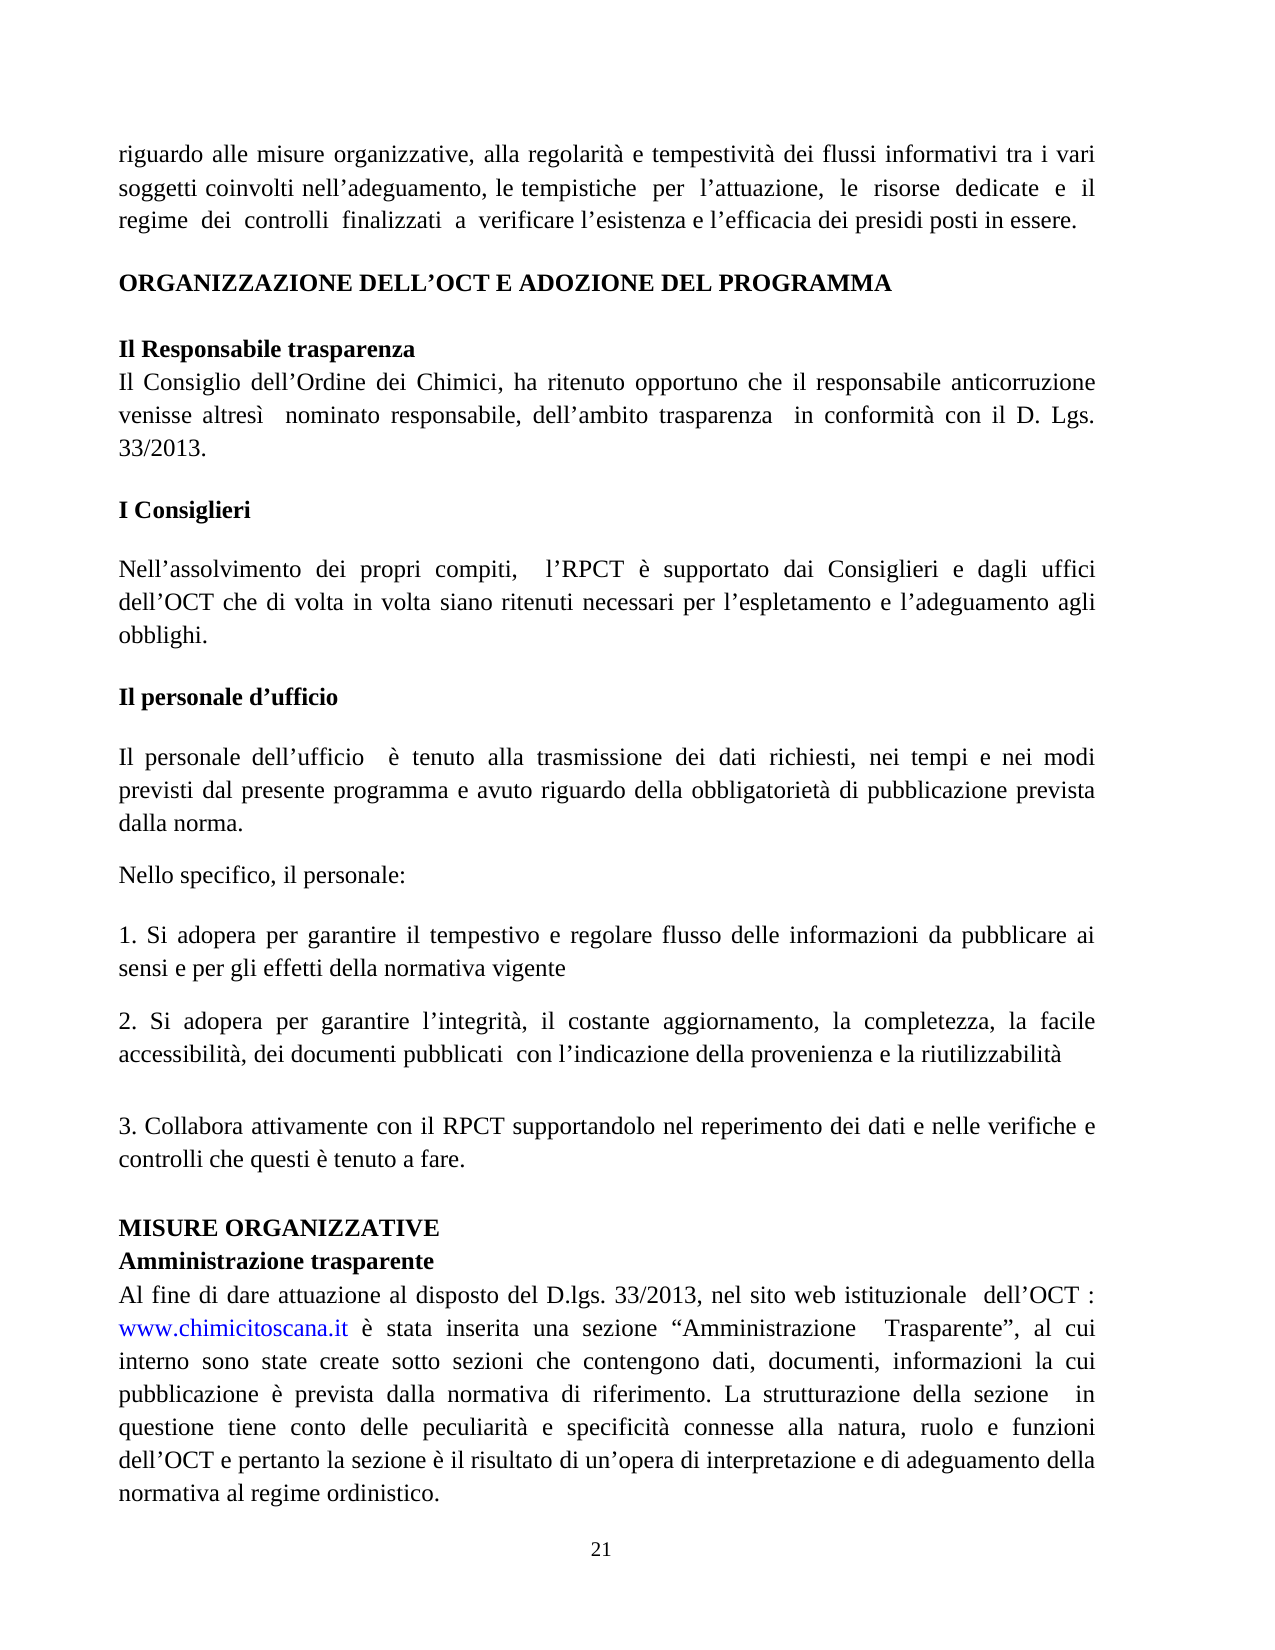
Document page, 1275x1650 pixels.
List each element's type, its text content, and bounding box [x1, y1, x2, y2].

text Nell’assolvimento dei propri compiti, l’RPCT è supportato dai Consiglieri e dagli uffici dell’OCT che di volta in volta siano ritenuti necessari per l’espletamento e l’adeguamento agli obblighi. [118, 554, 1096, 649]
text Amministrazione trasparente [118, 1246, 1096, 1275]
text Nello specifico, il personale: [118, 861, 1096, 889]
text Il Responsabile trasparenza [118, 334, 1096, 362]
text Il personale dell’ufficio è tenuto alla trasmissione dei dati richiesti, nei tempi e nei modi previsti dal presente programma e avuto riguardo della obbligatorietà di pubblicazione prevista dalla norma. [118, 742, 1096, 837]
text Al fine di dare attuazione al disposto del D.lgs. 33/2013, nel sito web istituzionale dell’OCT : www.chimicitoscana.it è stata inserita una sezione “Amministrazione Trasparente”, al cui interno sono state create sotto sezioni che contengono dati, documenti, informazioni la cui pubblicazione è prevista dalla normativa di riferimento. La strutturazione della sezione in questione tiene conto delle peculiarità e specificità connesse alla natura, ruolo e funzioni dell’OCT e pertanto la sezione è il risultato di un’opera di interpretazione e di adeguamento della normativa al regime ordinistico. [118, 1280, 1096, 1507]
text ORGANIZZAZIONE DELL’OCT E ADOZIONE DEL PROGRAMMA [118, 268, 1096, 296]
text 3. Collabora attivamente con il RPCT supportandolo nel reperimento dei dati e nelle verifiche e controlli che questi è tenuto a fare. [118, 1111, 1096, 1172]
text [118, 139, 1096, 234]
text 2. Si adopera per garantire l’integrità, il costante aggiornamento, la completezza, la facile accessibilità, dei documenti pubblicati con l’indicazione della provenienza e la riutilizzabilità [118, 1006, 1096, 1068]
text I Consiglieri [118, 495, 1096, 523]
text Il personale d’ufficio [118, 682, 1096, 711]
text Il Consiglio dell’Ordine dei Chimici, ha ritenuto opportuno che il responsabile anticorruzione venisse altresì nominato responsabile, dell’ambito trasparenza in conformità con il D. Lgs. 33/2013. [118, 367, 1096, 461]
text MISURE ORGANIZZATIVE [118, 1213, 1096, 1242]
text 1. Si adopera per garantire il tempestivo e regolare flusso delle informazioni da pubblicare ai sensi e per gli effetti della normativa vigente [118, 920, 1096, 982]
